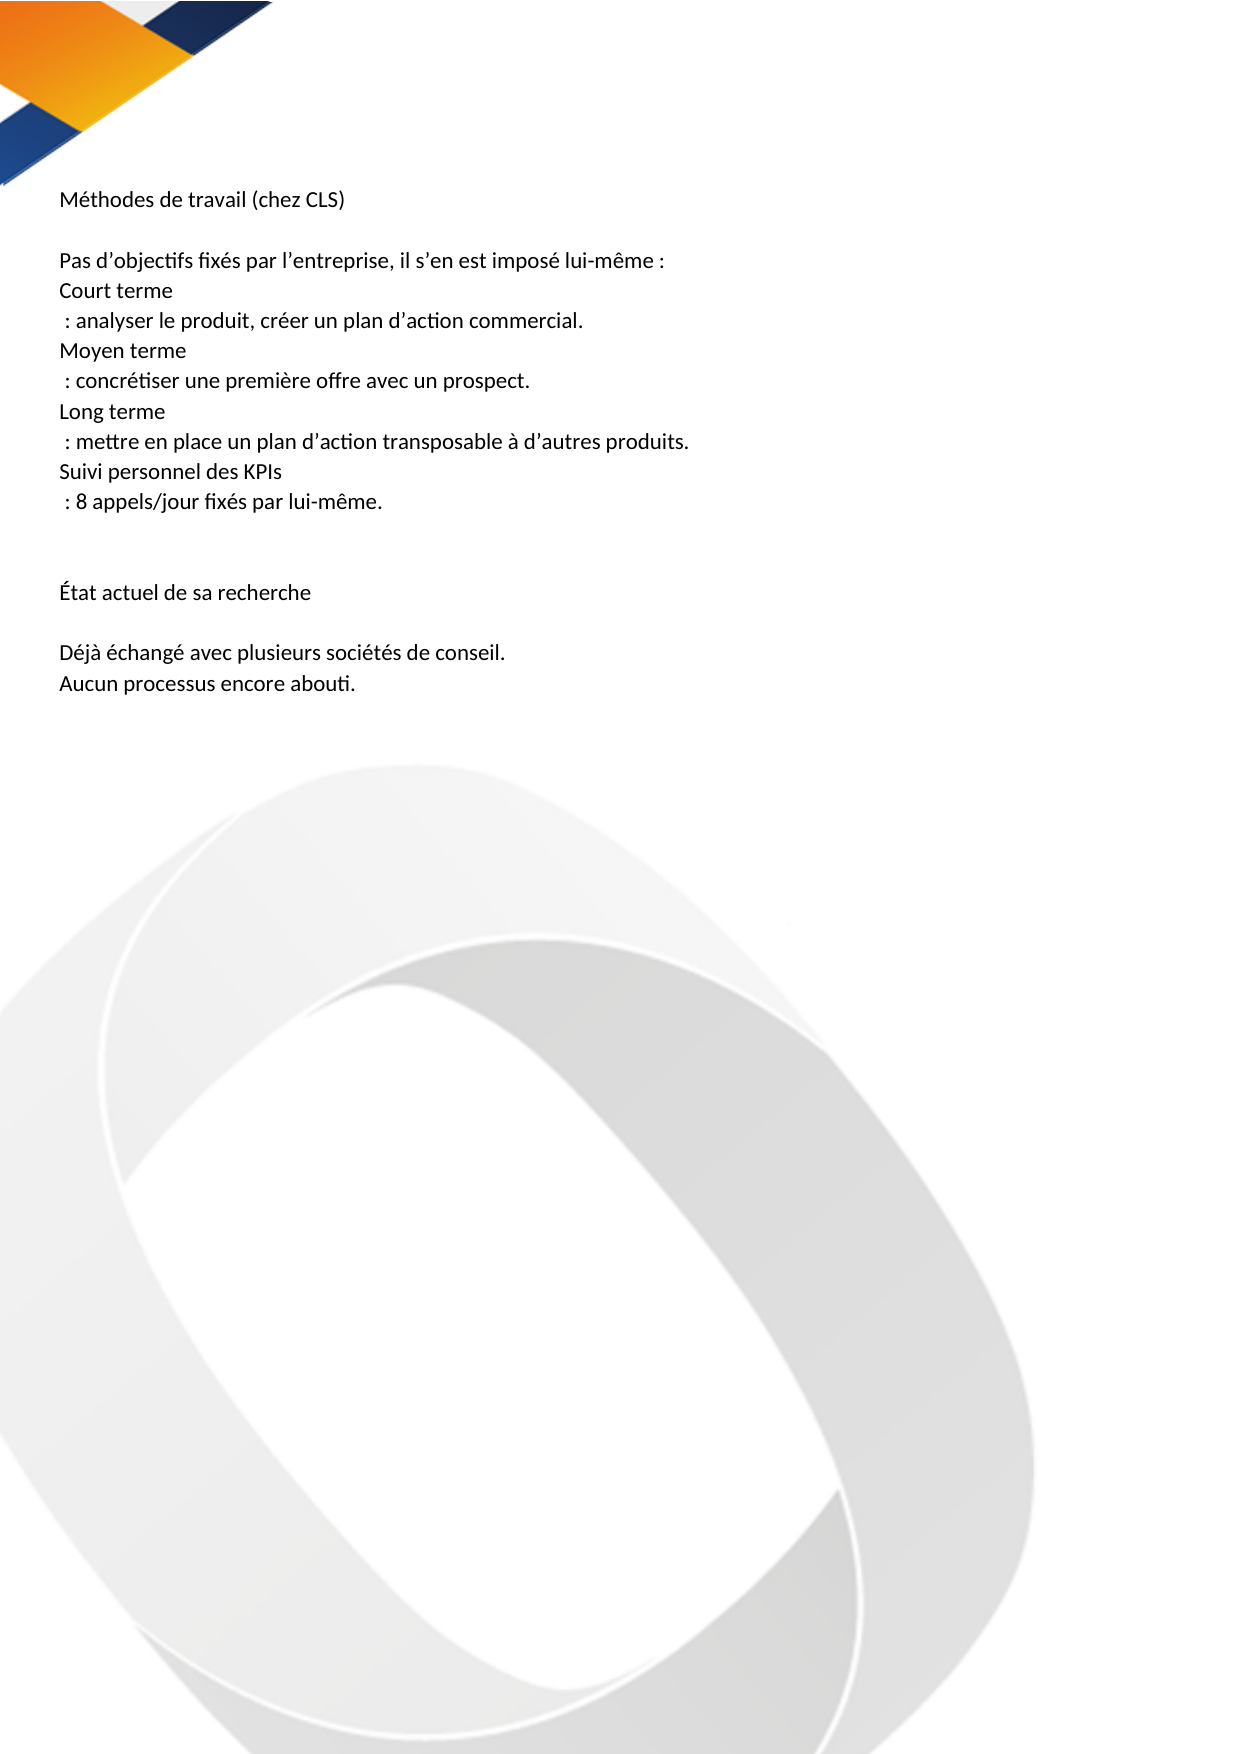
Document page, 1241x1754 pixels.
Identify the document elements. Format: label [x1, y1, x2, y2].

text [59, 125, 1181, 787]
picture [0, 719, 1074, 1754]
picture [0, 1, 288, 203]
